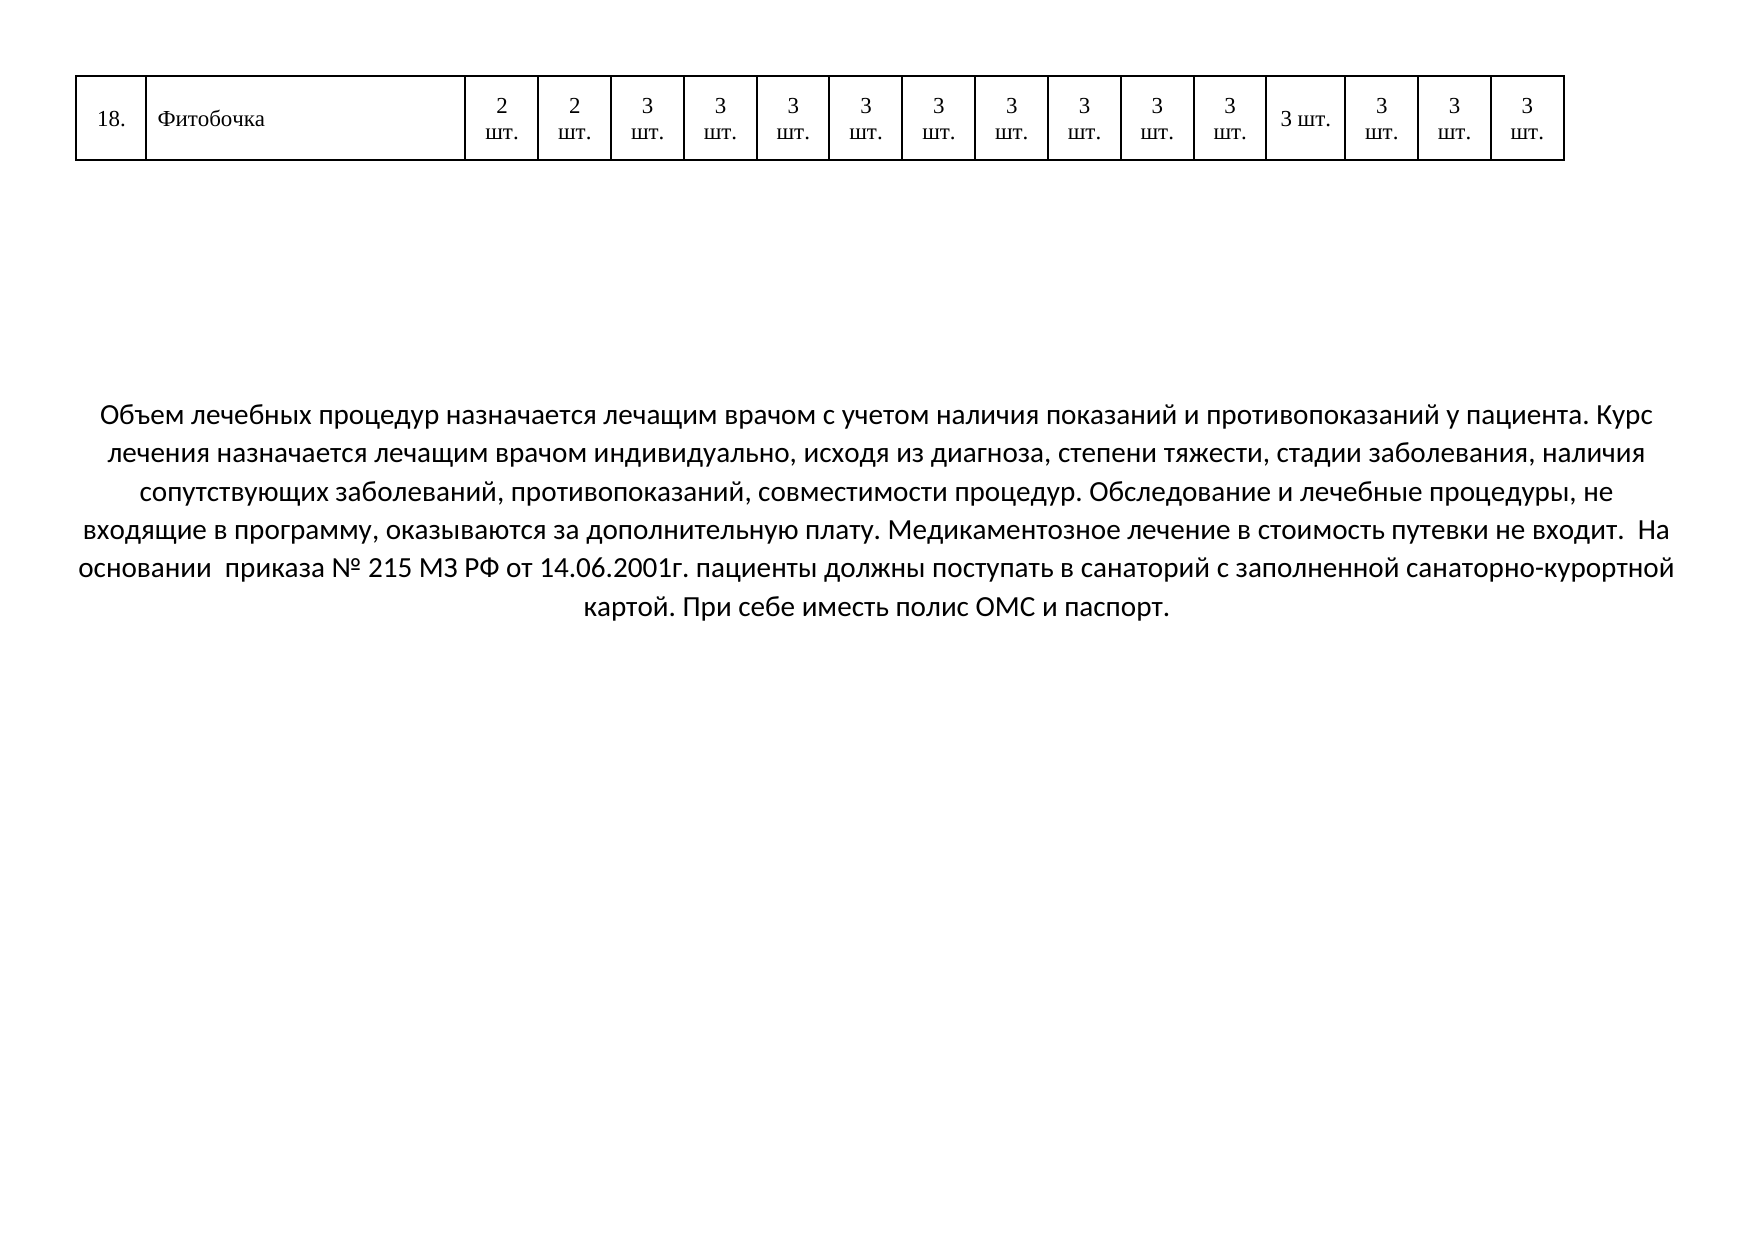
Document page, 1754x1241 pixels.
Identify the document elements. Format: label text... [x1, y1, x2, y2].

text Объем лечебных процедур назначается лечащим врачом с учетом наличия показаний и противопоказаний у пациента. Курс лечения назначается лечащим врачом индивидуально, исходя из диагноза, степени тяжести, стадии заболевания, наличия сопутствующих заболеваний, противопоказаний, совместимости процедур. Обследование и лечебные процедуры, не входящие в программу, оказываются за дополнительную плату. Медикаментозное лечение в стоимость путевки не входит. На основании приказа № 215 МЗ РФ от 14.06.2001г. пациенты должны поступать в санаторий с заполненной санаторно-курортной картой. При себе иместь полис ОМС и паспорт. [75, 396, 1679, 624]
table_cell 3 шт. [1267, 77, 1344, 159]
table_cell 2 шт. [539, 77, 610, 159]
table_cell 3 шт. [685, 77, 756, 159]
table_cell 3 шт. [1346, 77, 1417, 159]
table_cell 3 шт. [1122, 77, 1193, 159]
table_cell 3 шт. [1049, 77, 1120, 159]
table_cell 3 шт. [1419, 77, 1490, 159]
table_cell 3 шт. [758, 77, 828, 159]
table_cell 3 шт. [612, 77, 683, 159]
table_cell 3 шт. [976, 77, 1047, 159]
table_cell Фитобочка [147, 77, 464, 159]
table_cell 3 шт. [1195, 77, 1265, 159]
table_cell 3 шт. [1492, 77, 1563, 159]
table_cell 18. [77, 77, 145, 159]
table_cell 3 шт. [830, 77, 901, 159]
table_cell 3 шт. [903, 77, 974, 159]
table_cell 2 шт. [466, 77, 537, 159]
